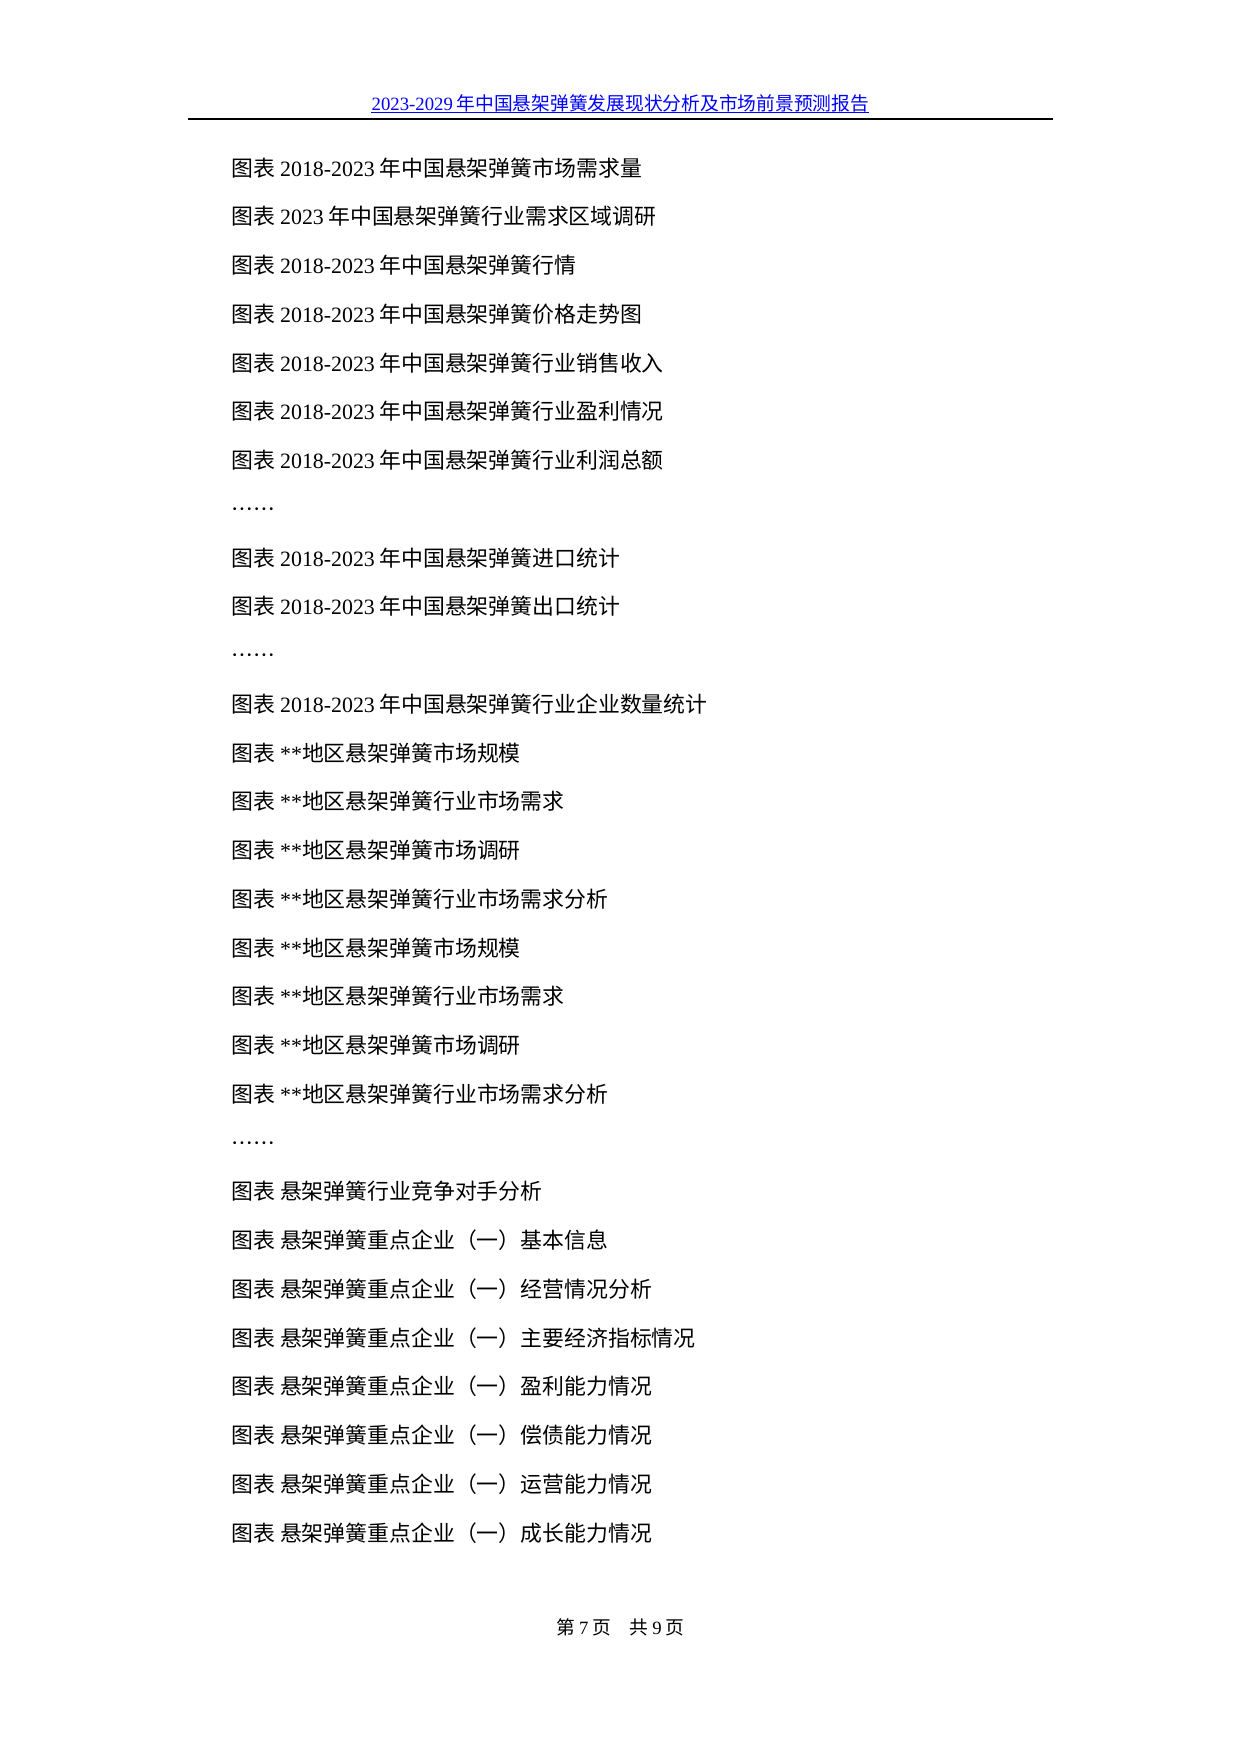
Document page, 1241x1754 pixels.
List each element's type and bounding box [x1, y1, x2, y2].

text [187, 150, 1053, 1548]
